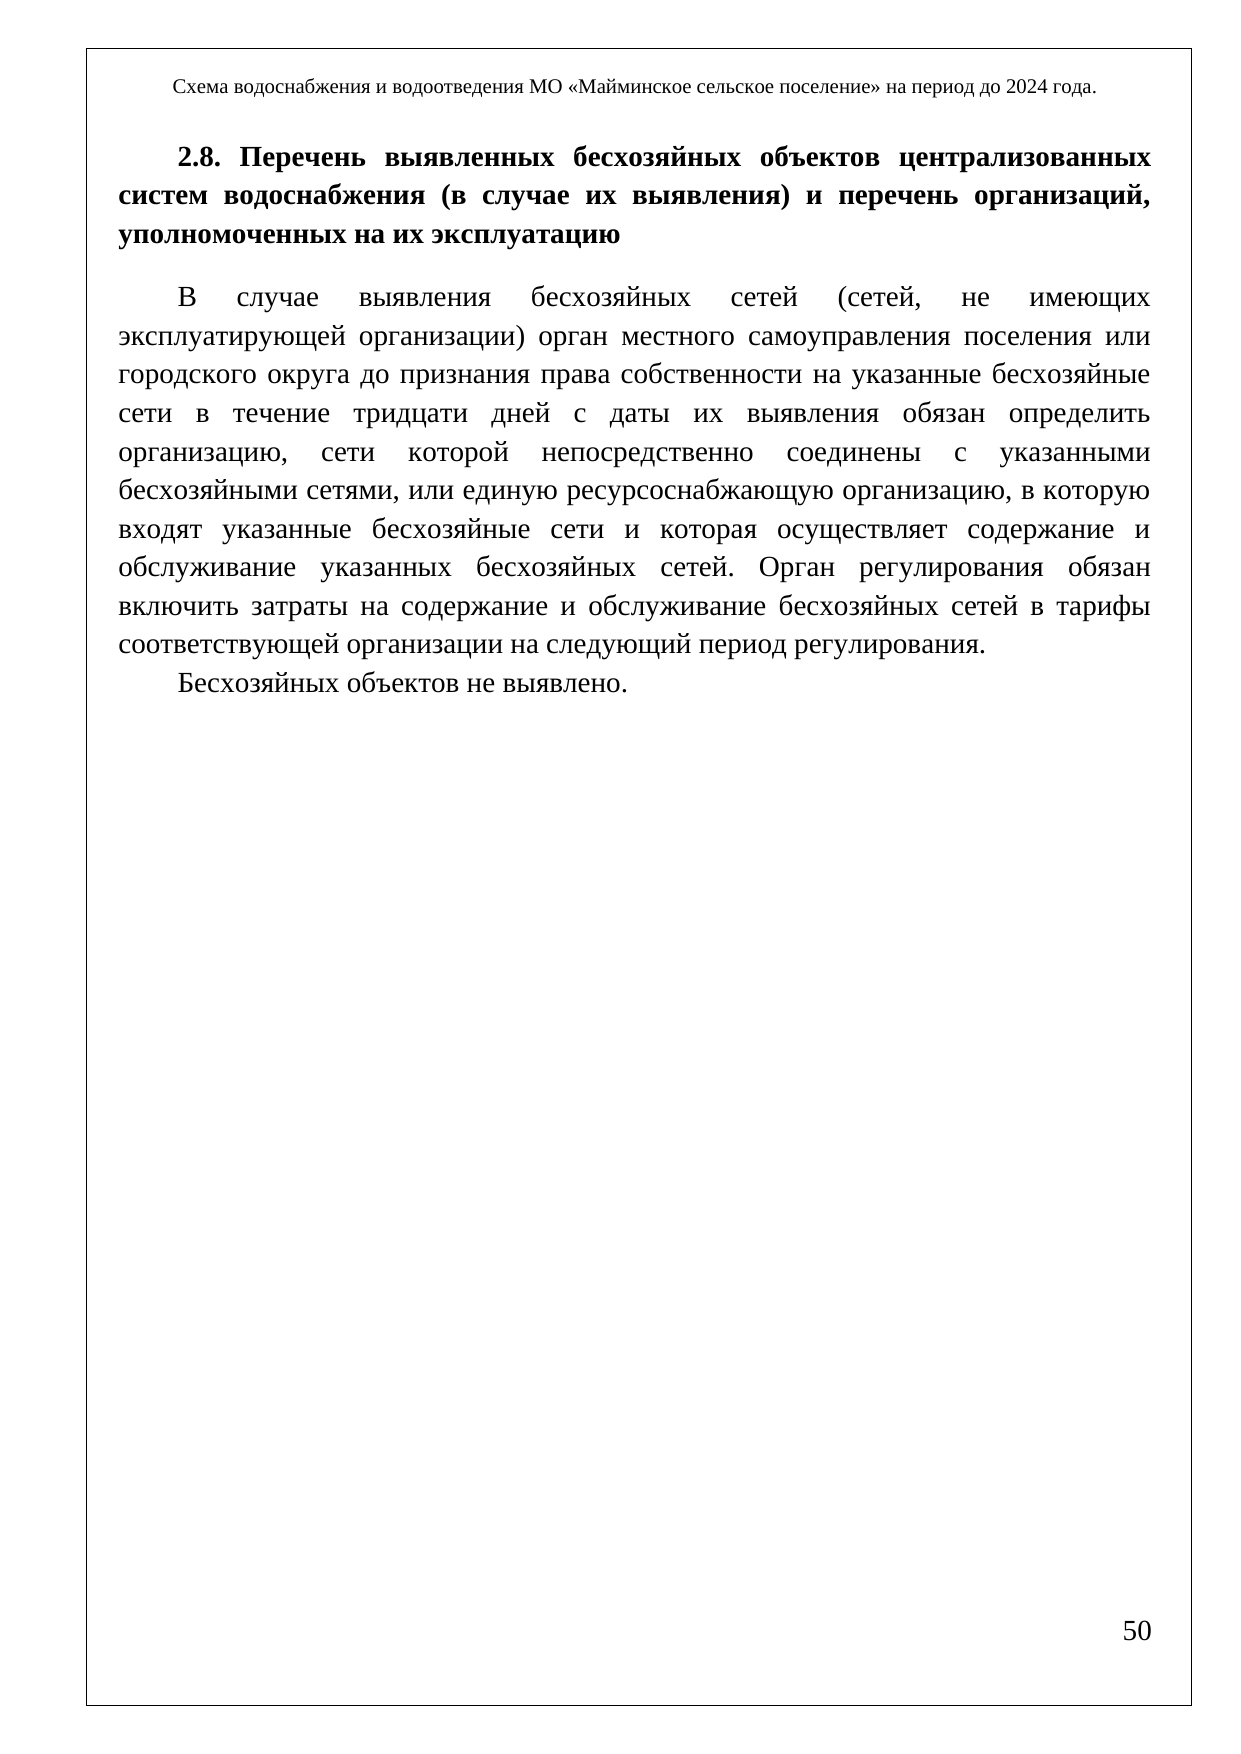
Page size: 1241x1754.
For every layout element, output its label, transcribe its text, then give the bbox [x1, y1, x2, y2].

text В случае выявления бесхозяйных сетей (сетей, не имеющих эксплуатирующей организации) орган местного самоуправления поселения или городского округа до признания права собственности на указанные бесхозяйные сети в течение тридцати дней с даты их выявления обязан определить организацию, сети которой непосредственно соединены с указанными бесхозяйными сетями, или единую ресурсоснабжающую организацию, в которую входят указанные бесхозяйные сети и которая осуществляет содержание и обслуживание указанных бесхозяйных сетей. Орган регулирования обязан включить затраты на содержание и обслуживание бесхозяйных сетей в тарифы соответствующей организации на следующий период регулирования. [118, 279, 1152, 660]
text Бесхозяйных объектов не выявлено. [118, 665, 1152, 698]
subtitle 2.8. Перечень выявленных бесхозяйных объектов централизованных систем водоснабжения (в случае их выявления) и перечень организаций, уполномоченных на их эксплуатацию [118, 139, 1152, 249]
